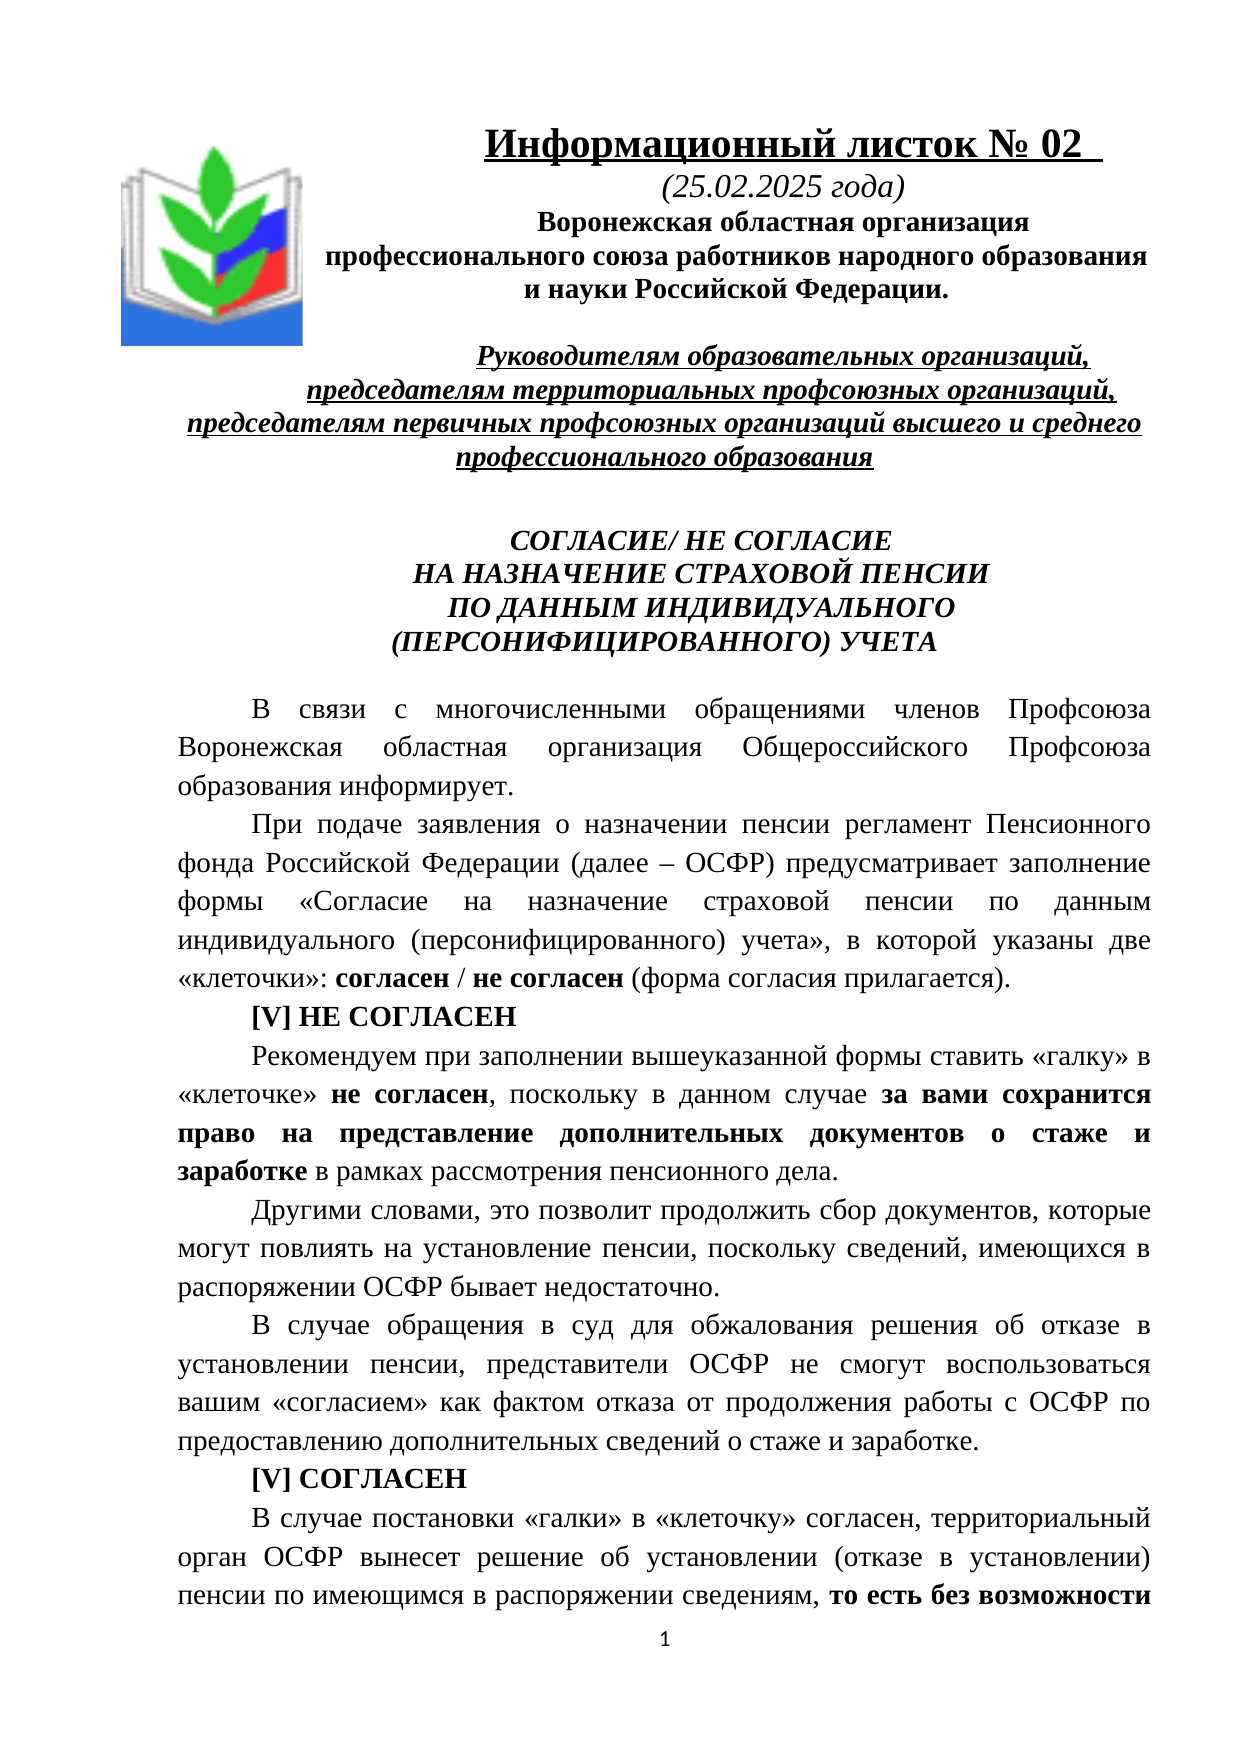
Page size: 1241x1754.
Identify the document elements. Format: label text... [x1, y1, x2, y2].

text Информационный листок № 02 [177, 118, 1152, 166]
text [V] СОГЛАСЕН [177, 1462, 1152, 1495]
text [177, 1500, 1152, 1611]
text НА НАЗНАЧЕНИЕ СТРАХОВОЙ ПЕНСИИ [177, 557, 1152, 590]
text В связи с многочисленными обращениями членов Профсоюза Воронежская областная организация Общероссийского Профсоюза образования информирует. [177, 691, 1152, 801]
text Другими словами, это позволит продолжить сбор документов, которые могут повлиять на установление пенсии, поскольку сведений, имеющихся в распоряжении ОСФР бывает недостаточно. [177, 1192, 1152, 1302]
text Воронежская областная организация профессионального союза работников народного образования и науки Российской Федерации. [303, 204, 1152, 305]
text Рекомендуем при заполнении вышеуказанной формы ставить «галку» в «клеточке» не согласен, поскольку в данном случае за вами сохранится право на представление дополнительных документов о стаже и заработке в рамках рассмотрения пенсионного дела. [177, 1038, 1152, 1187]
text (25.02.2025 года) [303, 166, 1152, 204]
text Руководителям образовательных организаций, [177, 338, 1152, 372]
text председателям первичных профсоюзных организаций высшего и среднего профессионального образования [177, 406, 1152, 473]
text председателям территориальных профсоюзных организаций, [177, 372, 1152, 406]
text ПО ДАННЫМ ИНДИВИДУАЛЬНОГО (ПЕРСОНИФИЦИРОВАННОГО) УЧЕТА [177, 590, 1152, 657]
text [V] НЕ СОГЛАСЕН [177, 999, 1152, 1033]
text В случае обращения в суд для обжалования решения об отказе в установлении пенсии, представители ОСФР не смогут воспользоваться вашим «согласием» как фактом отказа от продолжения работы с ОСФР по предоставлению дополнительных сведений о стаже и заработке. [177, 1307, 1152, 1457]
text При подаче заявления о назначении пенсии регламент Пенсионного фонда Российской Федерации (далее – ОСФР) предусматривает заполнение формы «Согласие на назначение страховой пенсии по данным индивидуального (персонифицированного) учета», в которой указаны две «клеточки»: согласен / не согласен (форма согласия прилагается). [177, 806, 1152, 994]
text СОГЛАСИЕ/ НЕ СОГЛАСИЕ [177, 523, 1152, 557]
